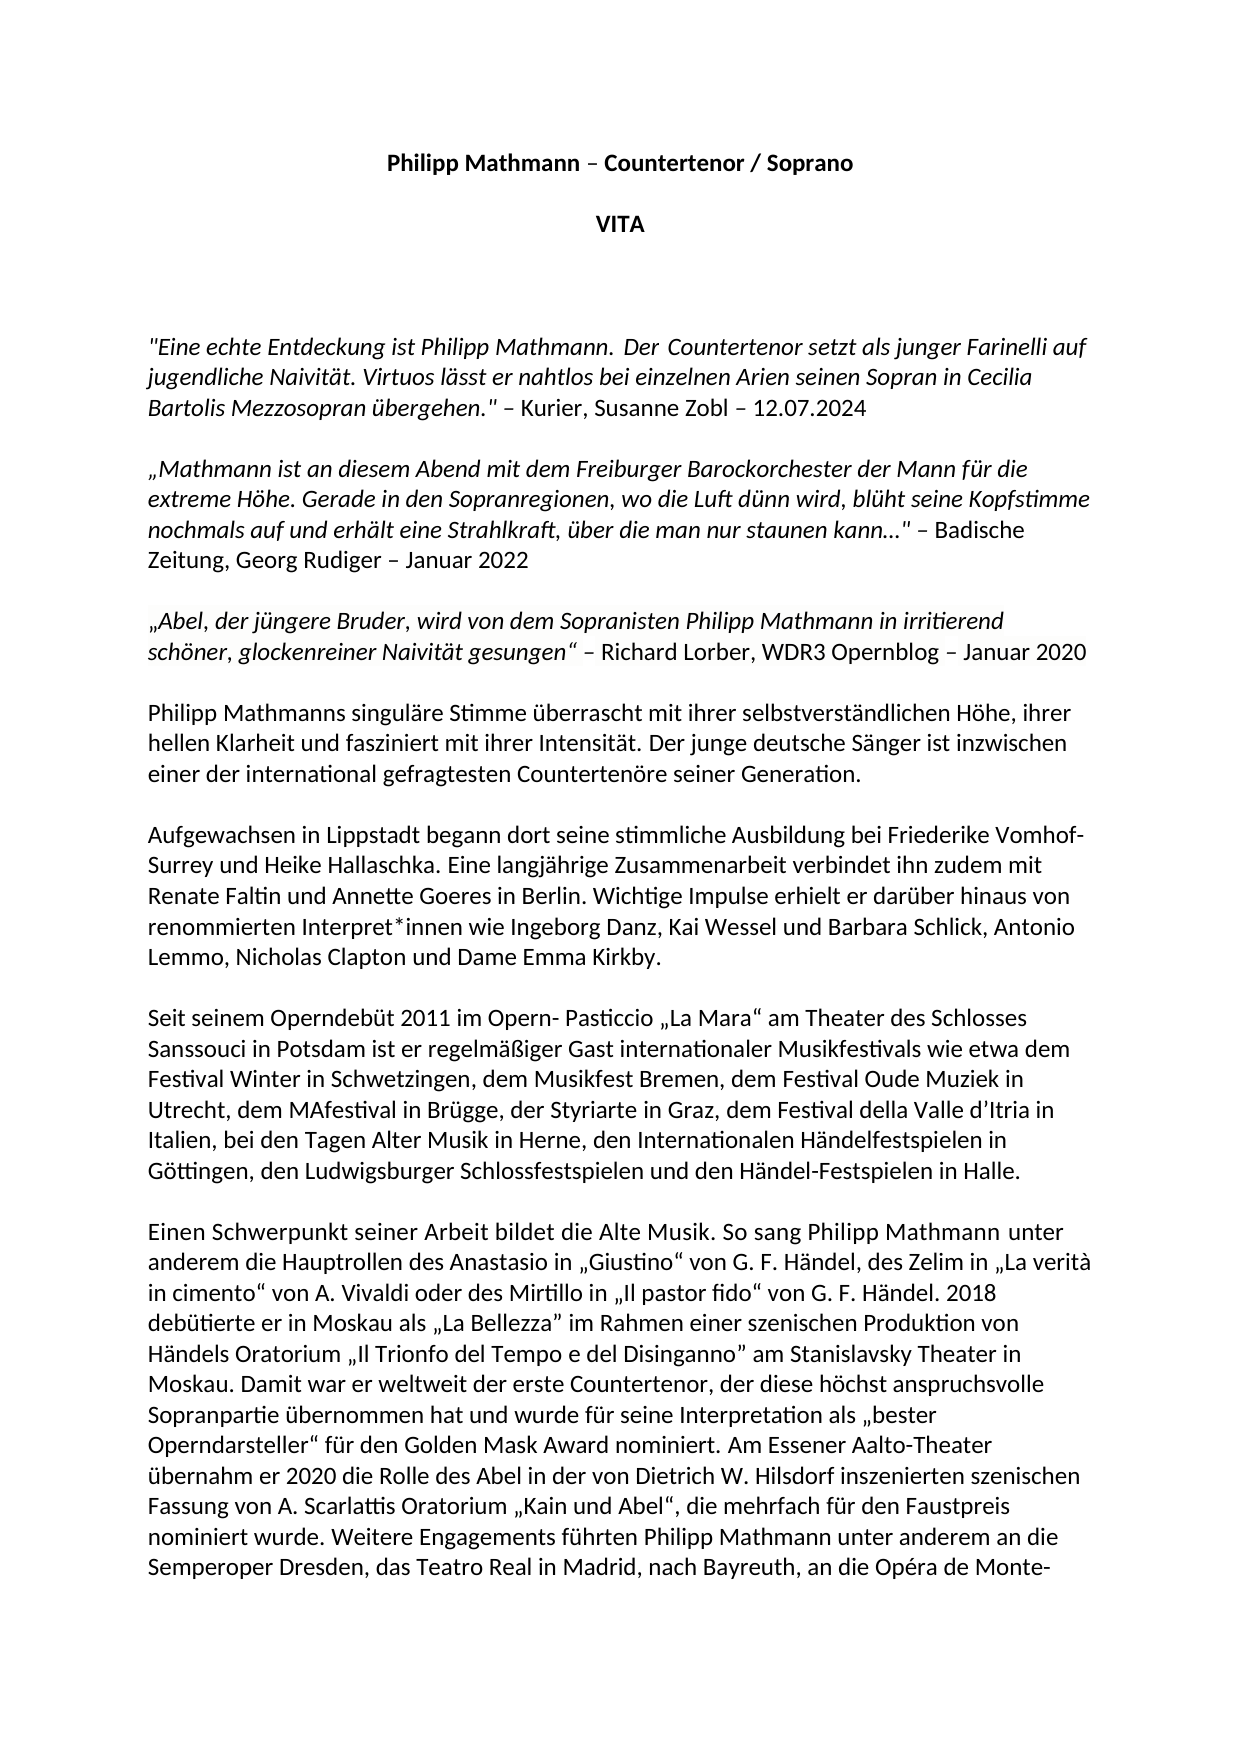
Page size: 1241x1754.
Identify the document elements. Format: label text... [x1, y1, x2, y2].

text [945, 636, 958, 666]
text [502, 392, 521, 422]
text Philipp Mathmanns singuläre Stimme überrascht mit ihrer selbstverständlichen Höhe, ihrer hellen Klarheit und fasziniert mit ihrer Intensität. Der junge deutsche Sänger ist inzwischen einer der international gefragtesten Countertenöre seiner Generation. [148, 697, 1093, 788]
text "Eine echte Entdeckung ist Philipp Mathmann. Der Countertenor setzt als junger Farinelli auf jugendliche Naivität. Virtuos lässt er nahtlos bei einzelnen Arien seinen Sopran in Cecilia Bartolis Mezzosopran übergehen." – Kurier, Susanne Zobl – 12.07.2024 [867, 331, 1093, 422]
text Philipp Mathmann – Countertenor / Soprano [148, 148, 1093, 178]
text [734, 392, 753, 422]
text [148, 1216, 1093, 1582]
text Seit seinem Operndebüt 2011 im Opern- Pasticcio „La Mara“ am Theater des Schlosses Sanssouci in Potsdam ist er regelmäßiger Gast internationaler Musikfestivals wie etwa dem Festival Winter in Schwetzingen, dem Musikfest Bremen, dem Festival Oude Muziek in Utrecht, dem MAfestival in Brügge, der Styriarte in Graz, dem Festival della Valle d’Itria in Italien, bei den Tagen Alter Musik in Herne, den Internationalen Händelfestspielen in Göttingen, den Ludwigsburger Schlossfestspielen und den Händel-Festspielen in Halle. [148, 1002, 1093, 1185]
text „Mathmann ist an diesem Abend mit dem Freiburger Barockorchester der Mann für die extreme Höhe. Gerade in den Sopranregionen, wo die Luft dünn wird, blüht seine Kopfstimme nochmals auf und erhält eine Strahlkraft, über die man nur staunen kann…" – Badische Zeitung, Georg Rudiger – Januar 2022 [529, 453, 1093, 575]
text Aufgewachsen in Lippstadt begann dort seine stimmliche Ausbildung bei Friederike Vomhof-Surrey und Heike Hallaschka. Eine langjährige Zusammenarbeit verbindet ihn zudem mit Renate Faltin und Annette Goeres in Berlin. Wichtige Impulse erhielt er darüber hinaus von renommierten Interpret*innen wie Ingeborg Danz, Kai Wessel und Barbara Schlick, Antonio Lemmo, Nicholas Clapton und Dame Emma Kirkby. [148, 819, 1093, 972]
text VITA [148, 209, 1093, 239]
